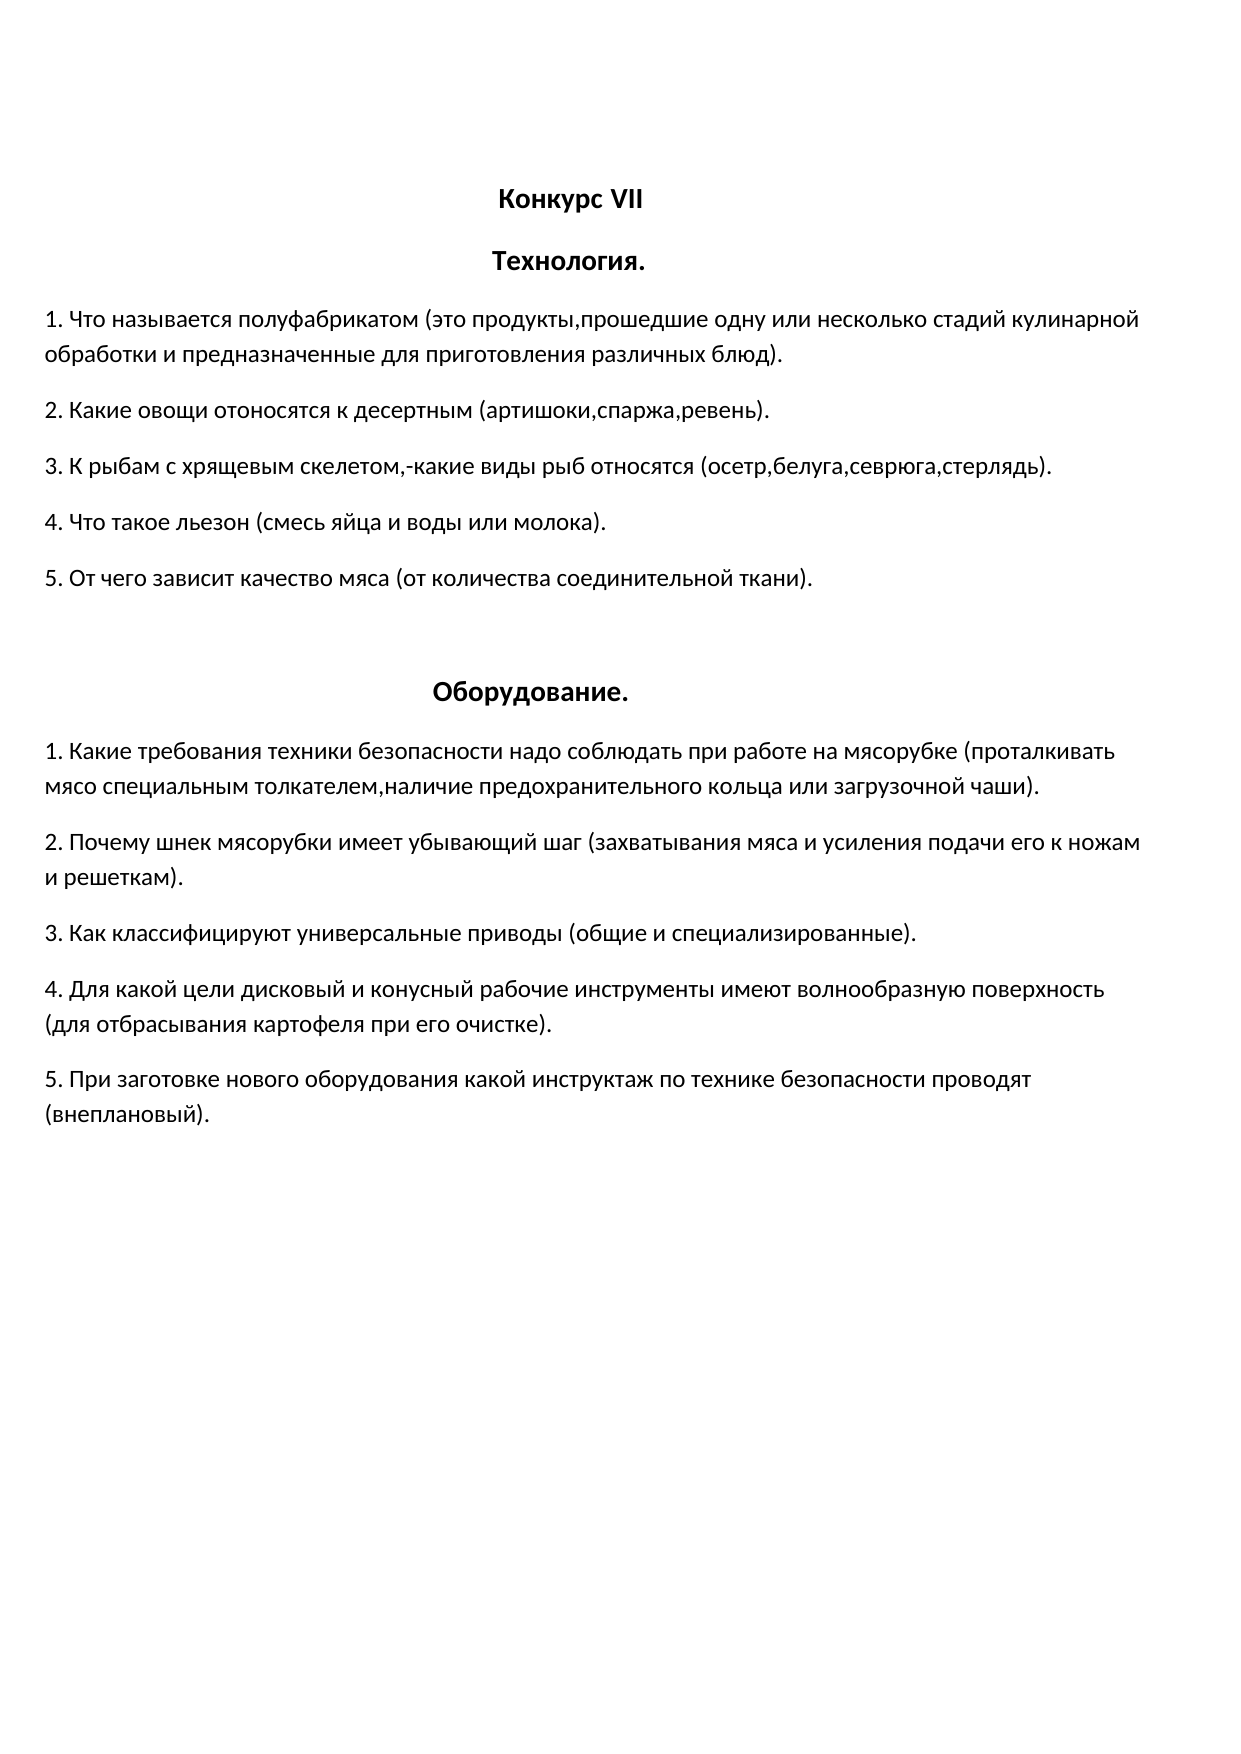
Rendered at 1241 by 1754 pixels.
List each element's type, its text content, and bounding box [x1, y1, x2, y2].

text Конкурс VII [44, 180, 1152, 216]
text 1. Что называется полуфабрикатом (это продукты,прошедшие одну или несколько стадий кулинарной обработки и предназначенные для приготовления различных блюд). [44, 303, 1152, 369]
text 4. Для какой цели дисковый и конусный рабочие инструменты имеют волнообразную поверхность (для отбрасывания картофеля при его очистке). [44, 973, 1152, 1038]
text 1. Какие требования техники безопасности надо соблюдать при работе на мясорубке (проталкивать мясо специальным толкателем,наличие предохранительного кольца или загрузочной чаши). [44, 735, 1152, 801]
text 5. При заготовке нового оборудования какой инструктаж по технике безопасности проводят (внеплановый). [44, 1063, 1152, 1129]
text Технология. [44, 242, 1152, 277]
text 4. Что такое льезон (смесь яйца и воды или молока). [44, 506, 1152, 536]
text Оборудование. [44, 673, 1152, 709]
text 2. Почему шнек мясорубки имеет убывающий шаг (захватывания мяса и усиления подачи его к ножам и решеткам). [44, 826, 1152, 892]
text 2. Какие овощи отоносятся к десертным (артишоки,спаржа,ревень). [44, 394, 1152, 425]
text 3. К рыбам с хрящевым скелетом,-какие виды рыб относятся (осетр,белуга,севрюга,стерлядь). [44, 450, 1152, 481]
text 3. Как классифицируют универсальные приводы (общие и специализированные). [44, 917, 1152, 947]
text 5. От чего зависит качество мяса (от количества соединительной ткани). [44, 562, 1152, 592]
